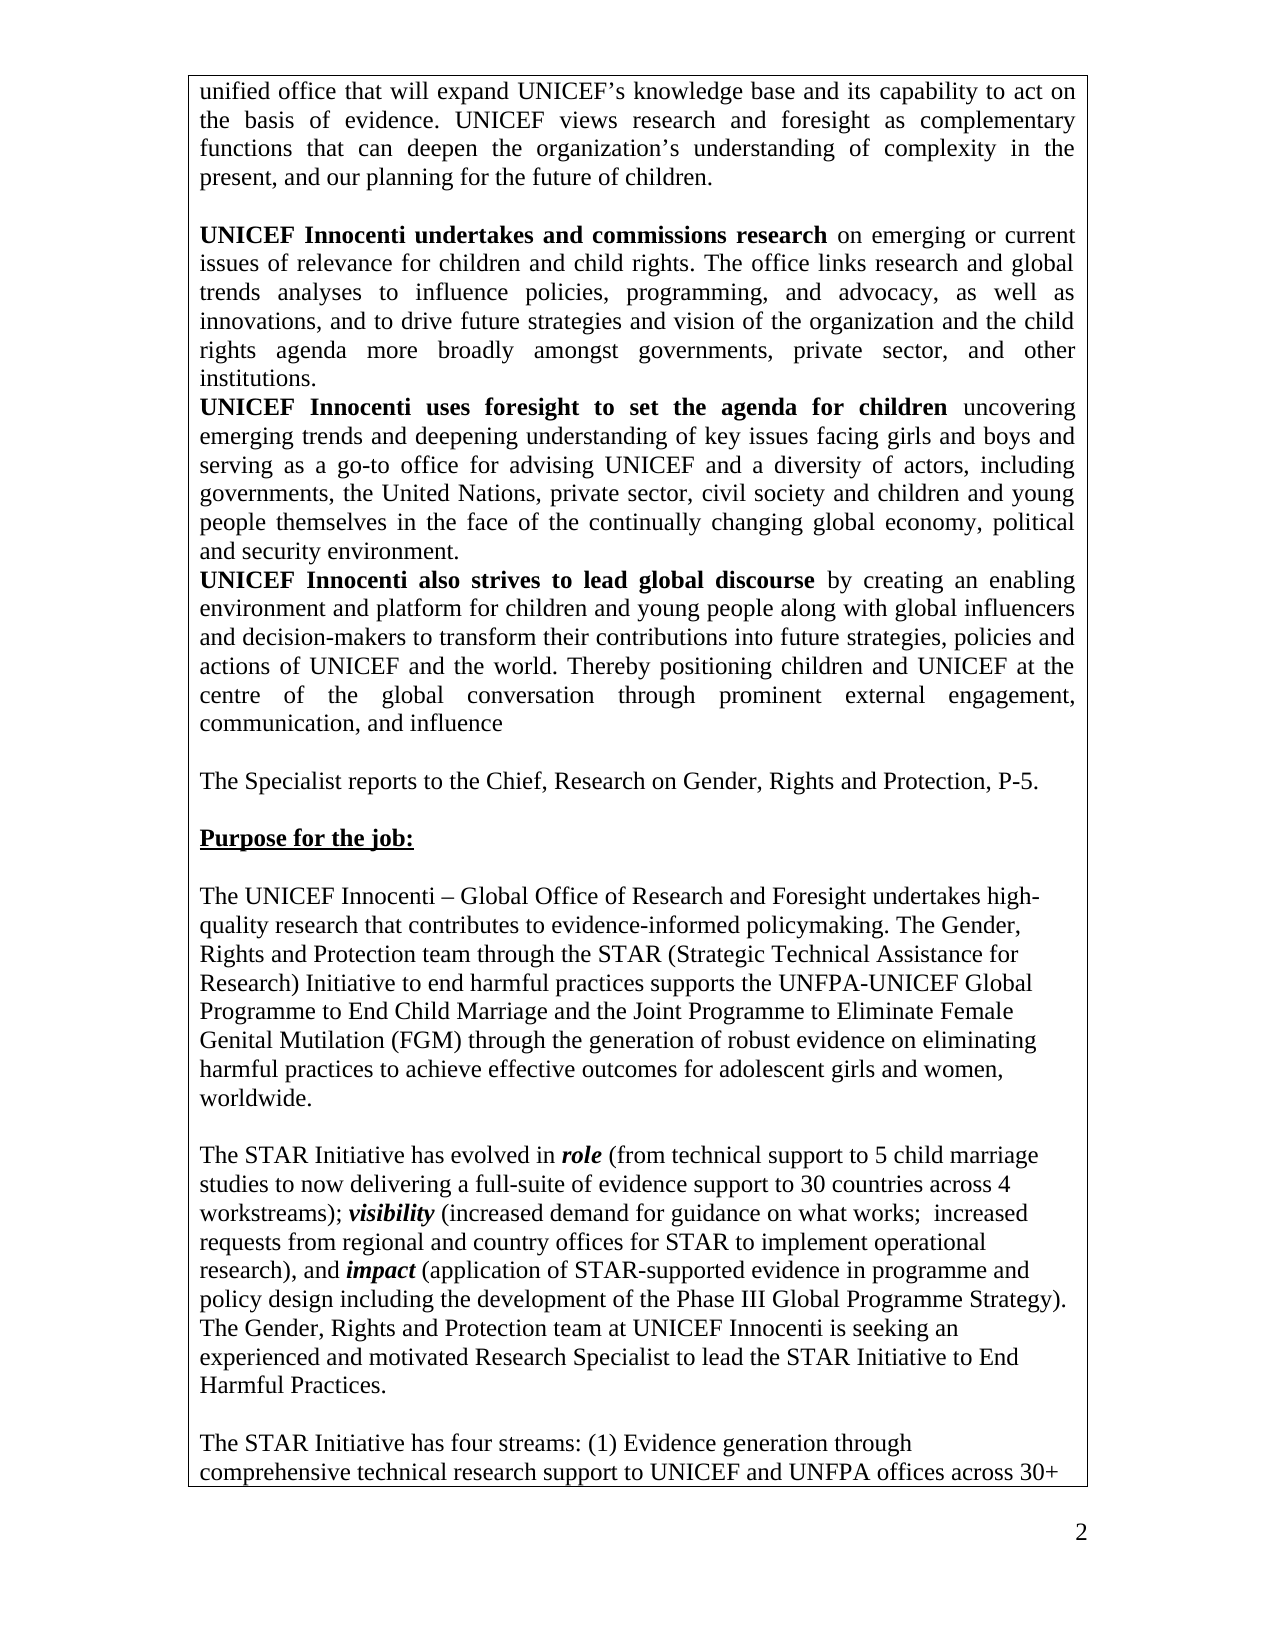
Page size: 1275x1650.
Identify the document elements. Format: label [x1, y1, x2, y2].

table_cell [189, 76, 1087, 1486]
